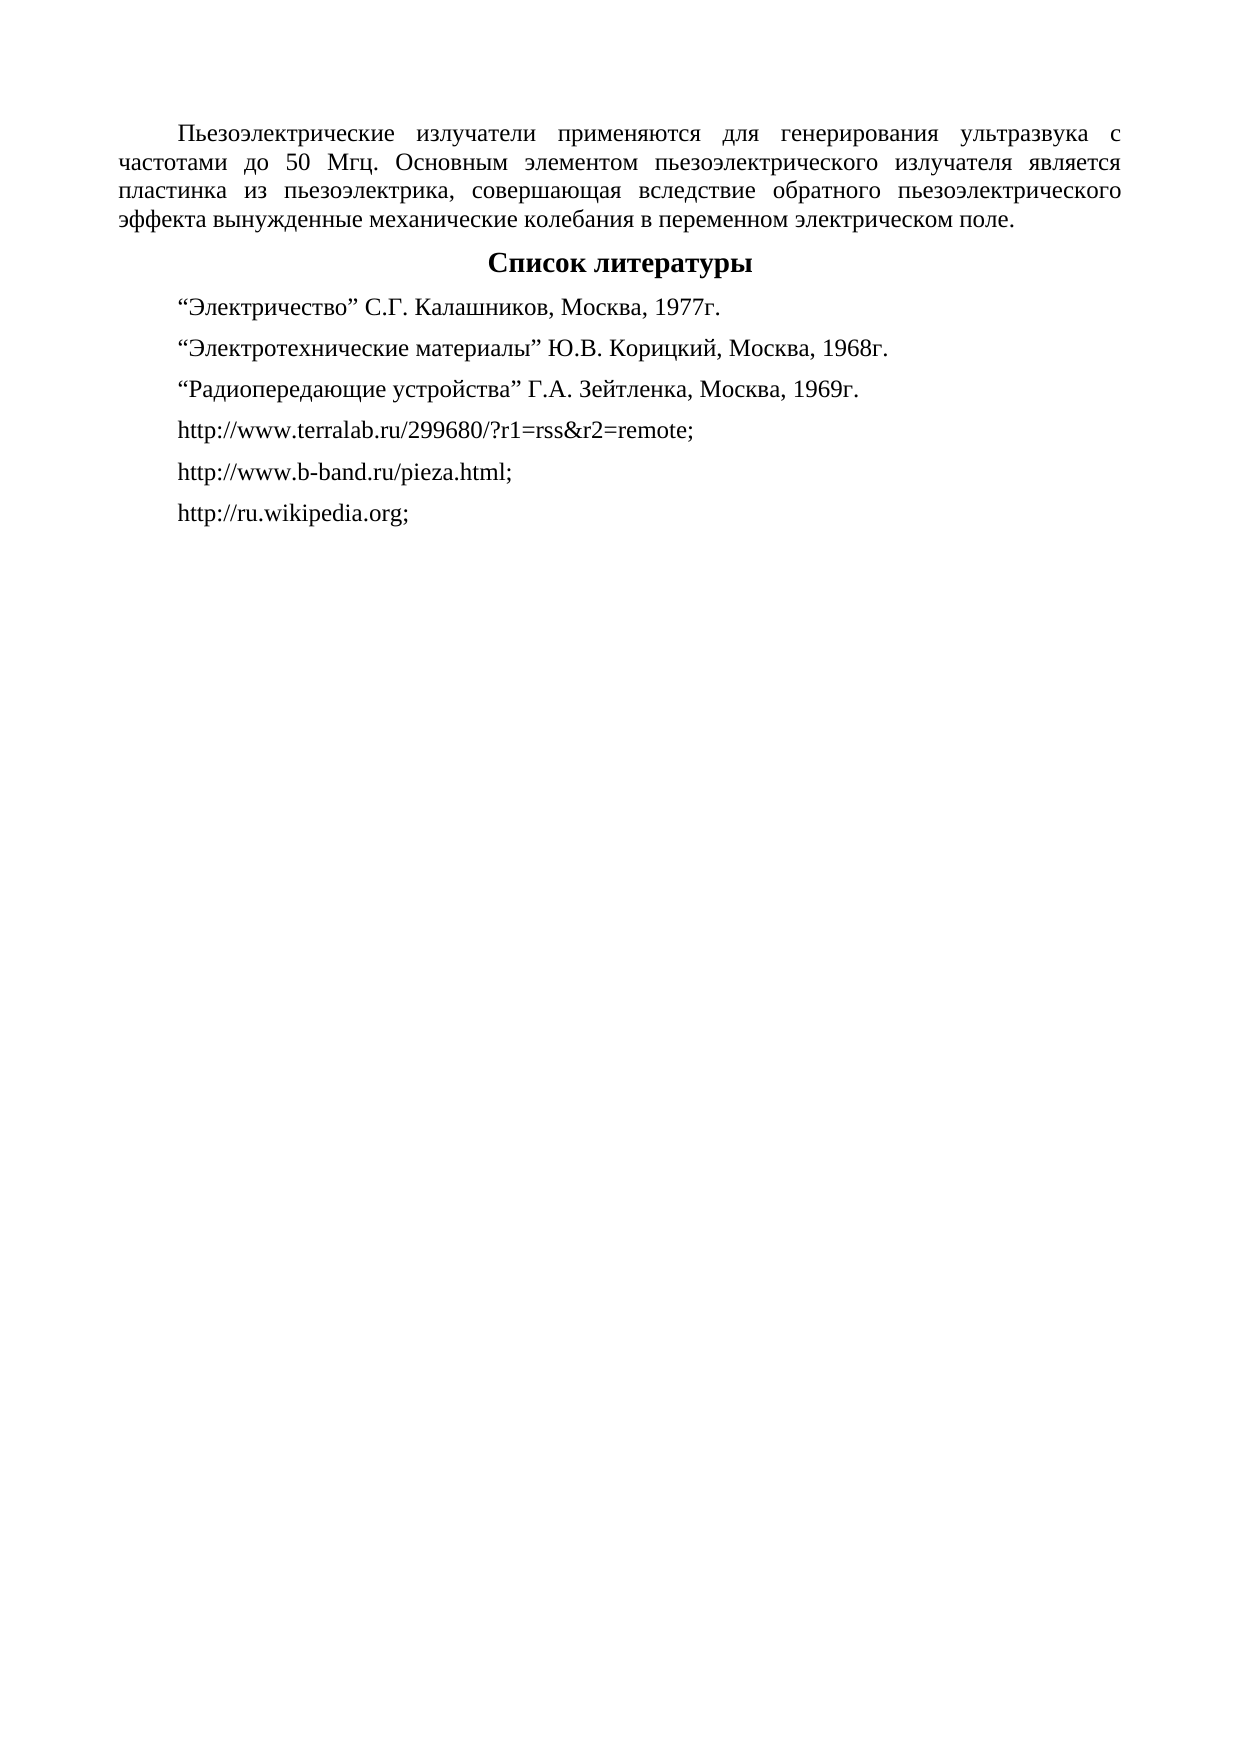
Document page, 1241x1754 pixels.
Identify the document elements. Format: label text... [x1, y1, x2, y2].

text “Электричество” С.Г. Калашников, Москва, 1977г. [118, 292, 1122, 320]
text “Электротехнические материалы” Ю.В. Корицкий, Москва, 1968г. [118, 333, 1122, 362]
text “Радиопередающие устройства” Г.А. Зейтленка, Москва, 1969г. [118, 374, 1122, 403]
text http://ru.wikipedia.org; [118, 498, 1122, 527]
text Список литературы [118, 246, 1122, 279]
text http://www.b-band.ru/pieza.html; [118, 457, 1122, 485]
text http://www.terralab.ru/299680/?r1=rss&r2=remote; [118, 415, 1122, 444]
text Пьезоэлектрические излучатели применяются для генерирования ультразвука с частотами до 50 Мгц. Основным элементом пьезоэлектрического излучателя является пластинка из пьезоэлектрика, совершающая вследствие обратного пьезоэлектрического эффекта вынужденные механические колебания в переменном электрическом поле. [118, 118, 1122, 233]
